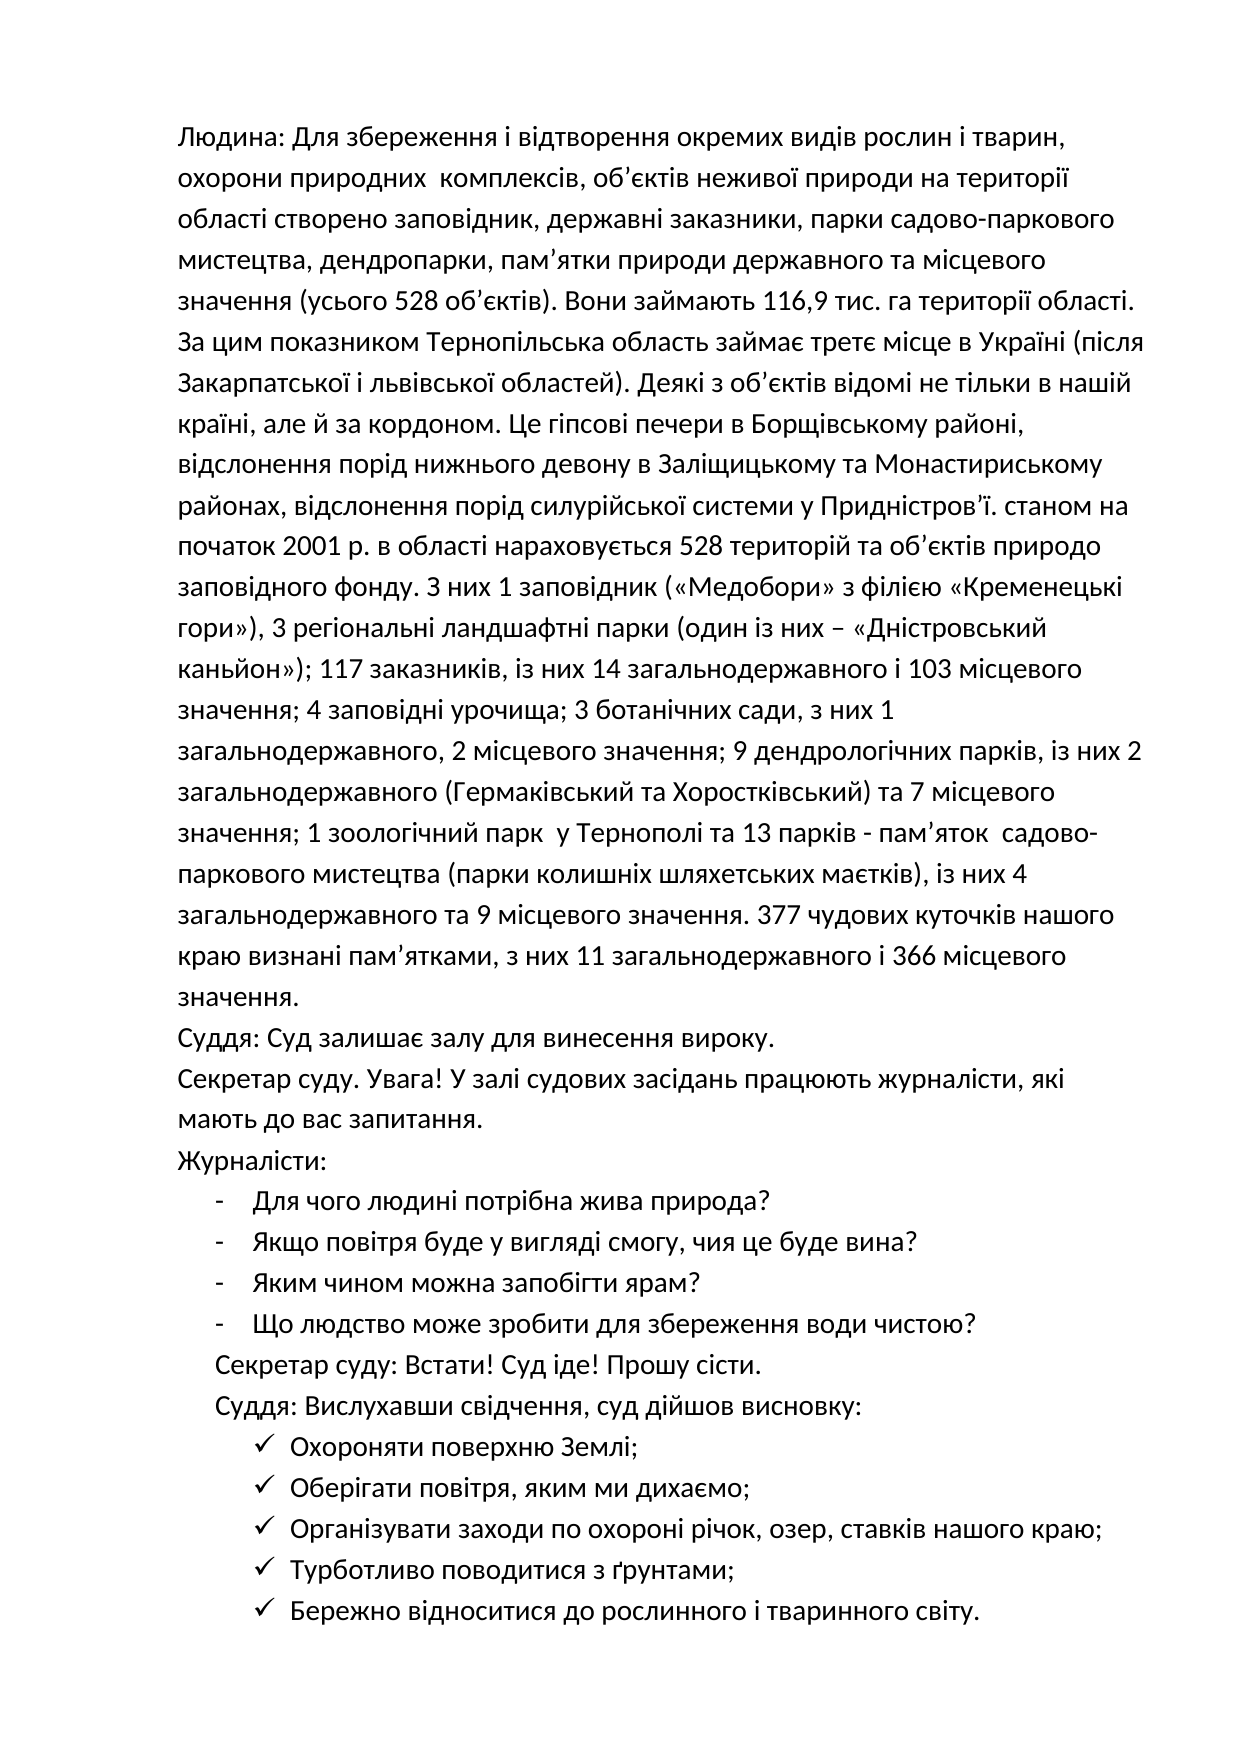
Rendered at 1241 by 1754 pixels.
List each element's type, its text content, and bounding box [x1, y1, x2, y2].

text Людина: Для збереження і відтворення окремих видів рослин і тварин, охорони природних комплексів, об’єктів неживої природи на території області створено заповідник, державні заказники, парки садово-паркового мистецтва, дендропарки, пам’ятки природи державного та місцевого значення (усього 528 об’єктів). Вони займають 116,9 тис. га території області. За цим показником Тернопільська область займає третє місце в Україні (після Закарпатської і львівської областей). Деякі з об’єктів відомі не тільки в нашій країні, але й за кордоном. Це гіпсові печери в Борщівському районі, відслонення порід нижнього девону в Заліщицькому та Монастириському районах, відслонення порід силурійської системи у Придністров’ї. станом на початок 2001 р. в області нараховується 528 територій та об’єктів природо заповідного фонду. З них 1 заповідник («Медобори» з філією «Кременецькі гори»), 3 регіональні ландшафтні парки (один із них – «Дністровський каньйон»); 117 заказників, із них 14 загальнодержавного і 103 місцевого значення; 4 заповідні урочища; 3 ботанічних сади, з них 1 загальнодержавного, 2 місцевого значення; 9 дендрологічних парків, із них 2 загальнодержавного (Гермаківський та Хоростківський) та 7 місцевого значення; 1 зоологічний парк у Тернополі та 13 парків - пам’яток садово-паркового мистецтва (парки колишніх шляхетських маєтків), із них 4 загальнодержавного та 9 місцевого значення. 377 чудових куточків нашого краю визнані пам’ятками, з них 11 загальнодержавного і 366 місцевого значення. [177, 118, 1152, 1013]
text Журналісти: [177, 1142, 1152, 1177]
list Охороняти поверхню Землі; [252, 1428, 1152, 1464]
list Що людство може зробити для збереження води чистою? [215, 1305, 1152, 1341]
list Якщо повітря буде у вигляді смогу, чия це буде вина? [215, 1223, 1152, 1259]
list Турботливо поводитися з ґрунтами; [252, 1551, 1152, 1587]
list Оберігати повітря, яким ми дихаємо; [252, 1469, 1152, 1505]
list Організувати заходи по охороні річок, озер, ставків нашого краю; [252, 1510, 1152, 1546]
list Бережно відноситися до рослинного і тваринного світу. [252, 1592, 1152, 1627]
text Секретар суду. Увага! У залі судових засідань працюють журналісти, які мають до вас запитання. [177, 1060, 1152, 1136]
text Суддя: Вислухавши свідчення, суд дійшов висновку: [215, 1387, 1152, 1423]
list Для чого людині потрібна жива природа? [215, 1182, 1152, 1218]
text Секретар суду: Встати! Суд іде! Прошу сісти. [215, 1346, 1152, 1382]
text Суддя: Суд залишає залу для винесення вироку. [177, 1019, 1152, 1054]
list Яким чином можна запобігти ярам? [215, 1264, 1152, 1300]
